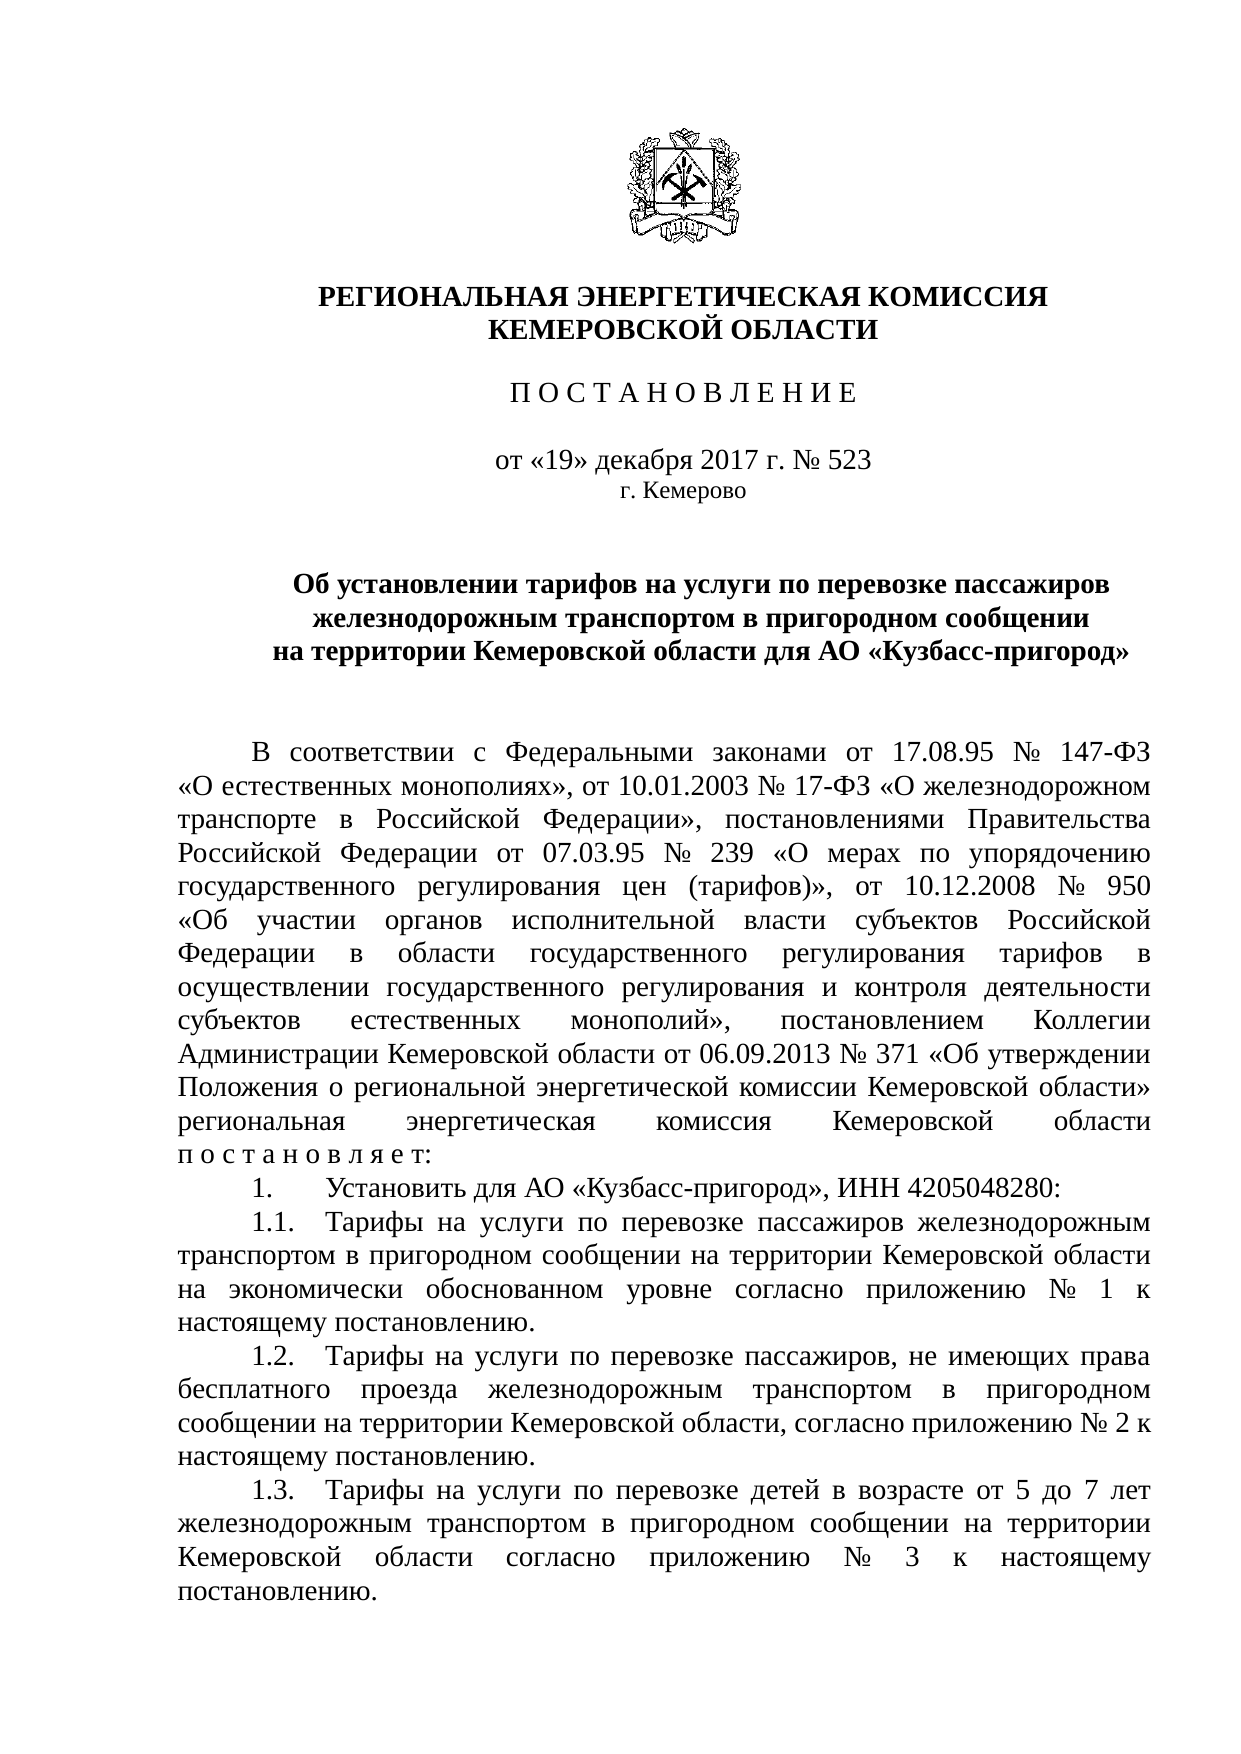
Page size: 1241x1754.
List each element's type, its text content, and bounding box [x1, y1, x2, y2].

subtitle РЕГИОНАЛЬНАЯ ЭНЕРГЕТИЧЕСКАЯ КОМИССИЯ [215, 279, 1152, 312]
list Установить для АО «Кузбасс-пригород», ИНН 4205048280: [177, 1170, 1152, 1204]
text В соответствии с Федеральными законами от 17.08.95 № 147-ФЗ «О естественных монополиях», от 10.01.2003 № 17-ФЗ «О железнодорожном транспорте в Российской Федерации», постановлениями Правительства Российской Федерации от 07.03.95 № 239 «О мерах по упорядочению государственного регулирования цен (тарифов)», от 10.12.2008 № 950 «Об участии органов исполнительной власти субъектов Российской Федерации в области государственного регулирования тарифов в осуществлении государственного регулирования и контроля деятельности субъектов естественных монополий», постановлением Коллегии Администрации Кемеровской области от 06.09.2013 № 371 «Об утверждении Положения о региональной энергетической комиссии Кемеровской области» региональная энергетическая комиссия Кемеровской области п о с т а н о в л я е т: [177, 734, 1152, 1170]
list Тарифы на услуги по перевозке детей в возрасте от 5 до 7 лет железнодорожным транспортом в пригородном сообщении на территории Кемеровской области согласно приложению № 3 к настоящему постановлению. [177, 1472, 1152, 1606]
text от «19» декабря 2017 г. № 523 [215, 442, 1152, 475]
subtitle П О С Т А Н О В Л Е Н И Е [215, 375, 1152, 408]
list Тарифы на услуги по перевозке пассажиров железнодорожным транспортом в пригородном сообщении на территории Кемеровской области на экономически обоснованном уровне согласно приложению № 1 к настоящему постановлению. [177, 1204, 1152, 1338]
picture [625, 126, 745, 246]
text Об установлении тарифов на услуги по перевозке пассажиров железнодорожным транспортом в пригородном сообщении на территории Кемеровской области для АО «Кузбасс-пригород» [251, 566, 1152, 667]
text г. Кемерово [215, 475, 1152, 504]
subtitle КЕМЕРОВСКОЙ ОБЛАСТИ [215, 312, 1152, 346]
list Тарифы на услуги по перевозке пассажиров, не имеющих права бесплатного проезда железнодорожным транспортом в пригородном сообщении на территории Кемеровской области, согласно приложению № 2 к настоящему постановлению. [177, 1338, 1152, 1472]
